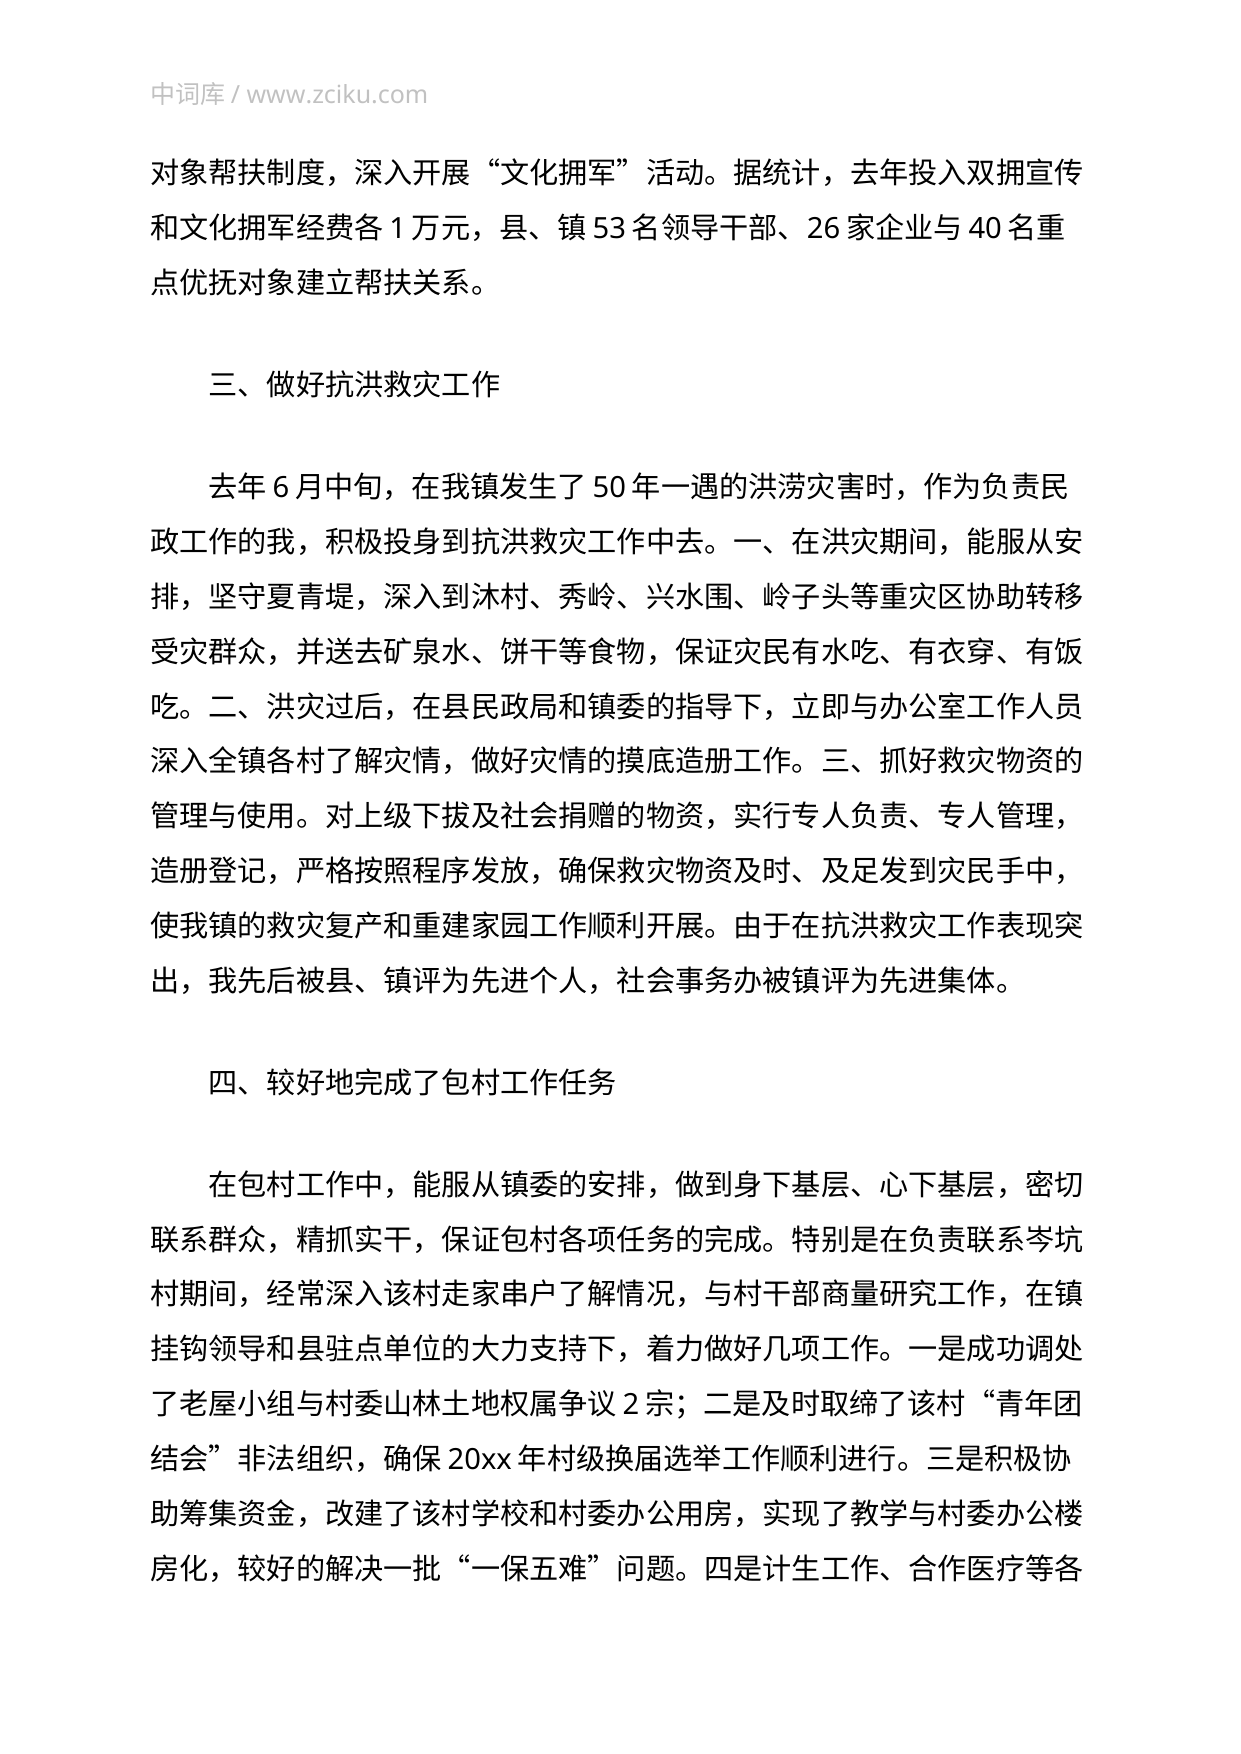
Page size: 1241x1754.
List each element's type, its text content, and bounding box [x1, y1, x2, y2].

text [150, 150, 1090, 302]
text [150, 1161, 1090, 1588]
text 去年6月中旬，在我镇发生了50年一遇的洪涝灾害时，作为负责民政工作的我，积极投身到抗洪救灾工作中去。一、在洪灾期间，能服从安排，坚守夏青堤，深入到沐村、秀岭、兴水围、岭子头等重灾区协助转移受灾群众，并送去矿泉水、饼干等食物，保证灾民有水吃、有衣穿、有饭吃。二、洪灾过后，在县民政局和镇委的指导下，立即与办公室工作人员深入全镇各村了解灾情，做好灾情的摸底造册工作。三、抓好救灾物资的管理与使用。对上级下拔及社会捐赠的物资，实行专人负责、专人管理，造册登记，严格按照程序发放，确保救灾物资及时、及足发到灾民手中，使我镇的救灾复产和重建家园工作顺利开展。由于在抗洪救灾工作表现突出，我先后被县、镇评为先进个人，社会事务办被镇评为先进集体。 [150, 463, 1090, 1000]
text 三、做好抗洪救灾工作 [150, 362, 1090, 404]
text 四、较好地完成了包村工作任务 [150, 1059, 1090, 1102]
